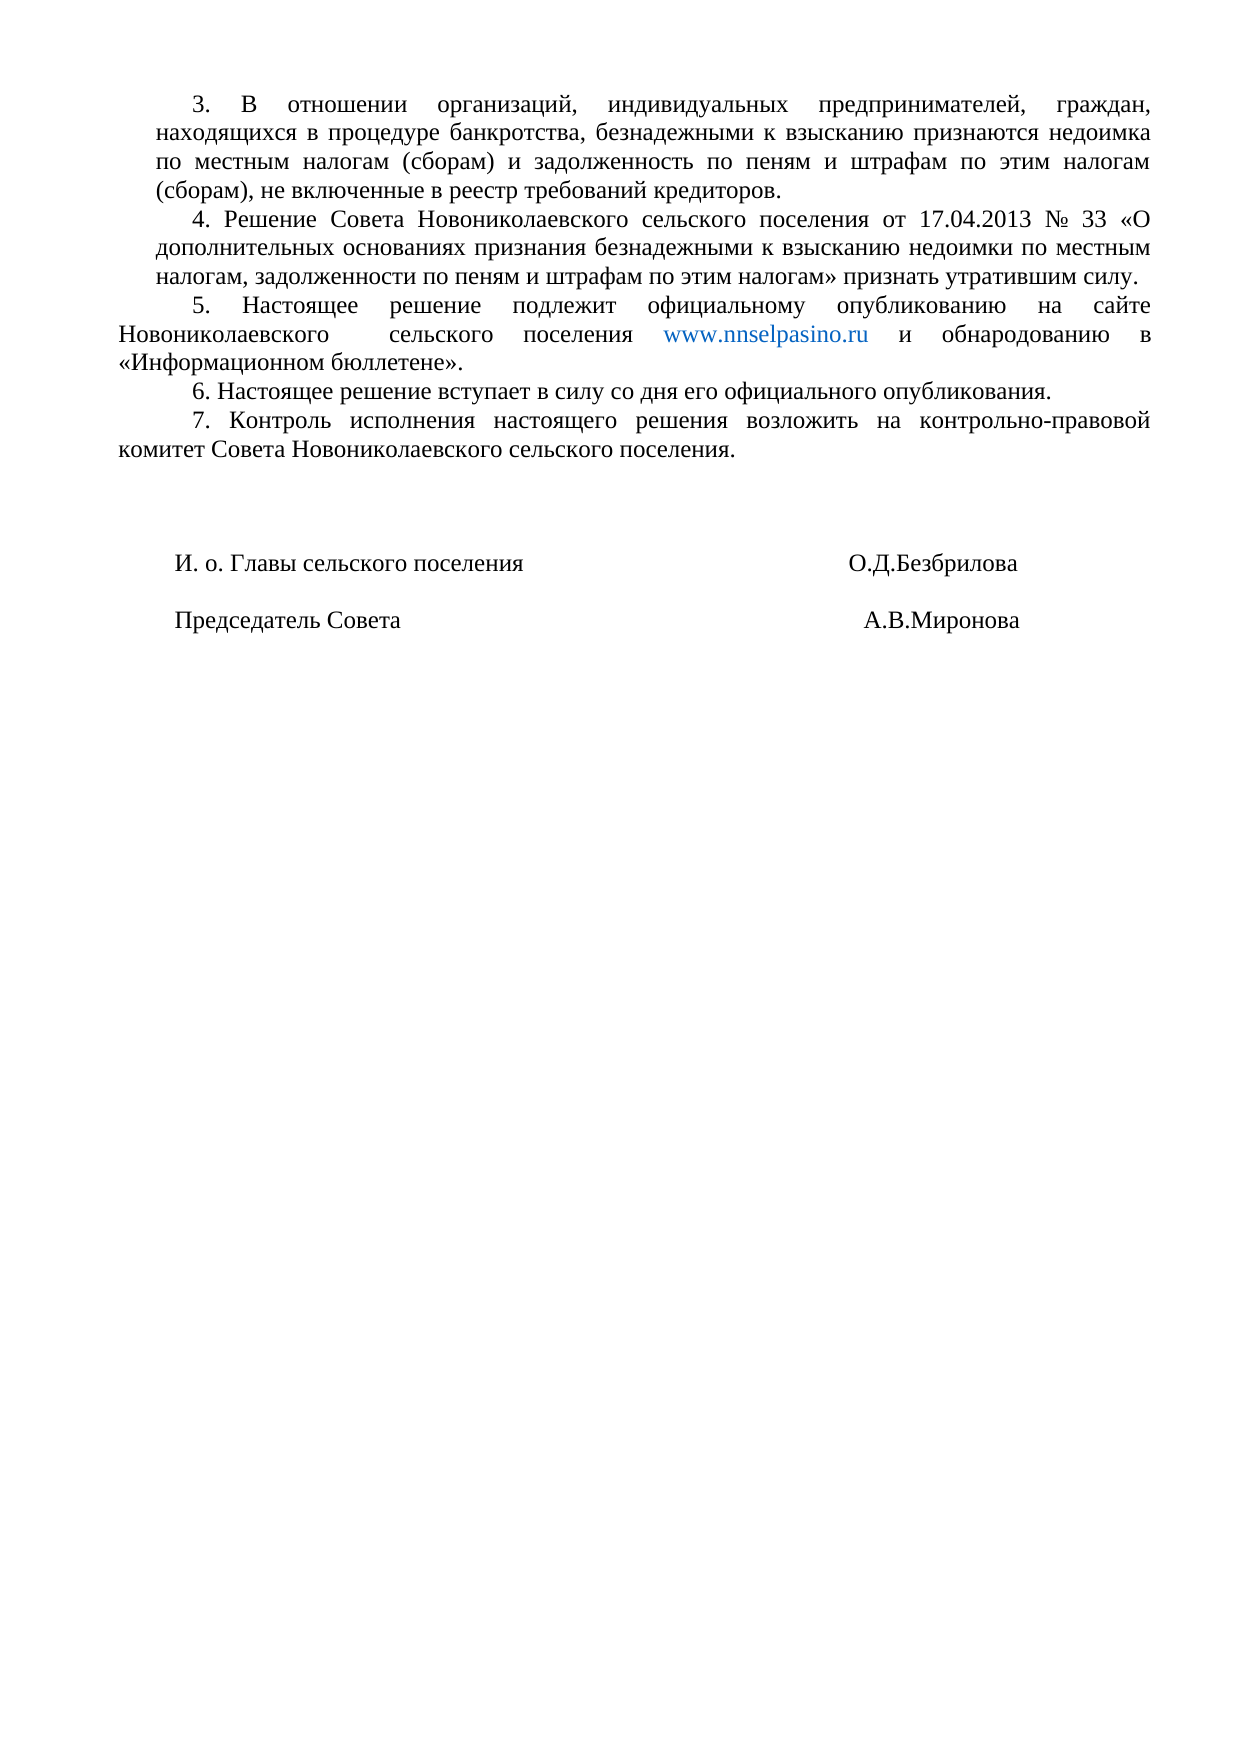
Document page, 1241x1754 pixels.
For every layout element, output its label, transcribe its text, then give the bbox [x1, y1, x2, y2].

text 5. Настоящее решение подлежит официальному опубликованию на сайте Новониколаевского сельского поселения www.nnselpasino.ru и обнародованию в «Информационном бюллетене». [118, 290, 1152, 376]
text И. о. Главы сельского поселения О.Д.Безбрилова [118, 548, 1152, 577]
text 4. Решение Совета Новониколаевского сельского поселения от 17.04.2013 № 33 «О дополнительных основаниях признания безнадежными к взысканию недоимки по местным налогам, задолженности по пеням и штрафам по этим налогам» признать утратившим силу. [156, 204, 1152, 290]
text 3. В отношении организаций, индивидуальных предпринимателей, граждан, находящихся в процедуре банкротства, безнадежными к взысканию признаются недоимка по местным налогам (сборам) и задолженность по пеням и штрафам по этим налогам (сборам), не включенные в реестр требований кредиторов. [156, 89, 1152, 204]
text 7. Контроль исполнения настоящего решения возложить на контрольно-правовой комитет Совета Новониколаевского сельского поселения. [118, 405, 1152, 462]
text Председатель Совета А.В.Миронова [118, 605, 1152, 634]
text 6. Настоящее решение вступает в силу со дня его официального опубликования. [118, 376, 1152, 405]
